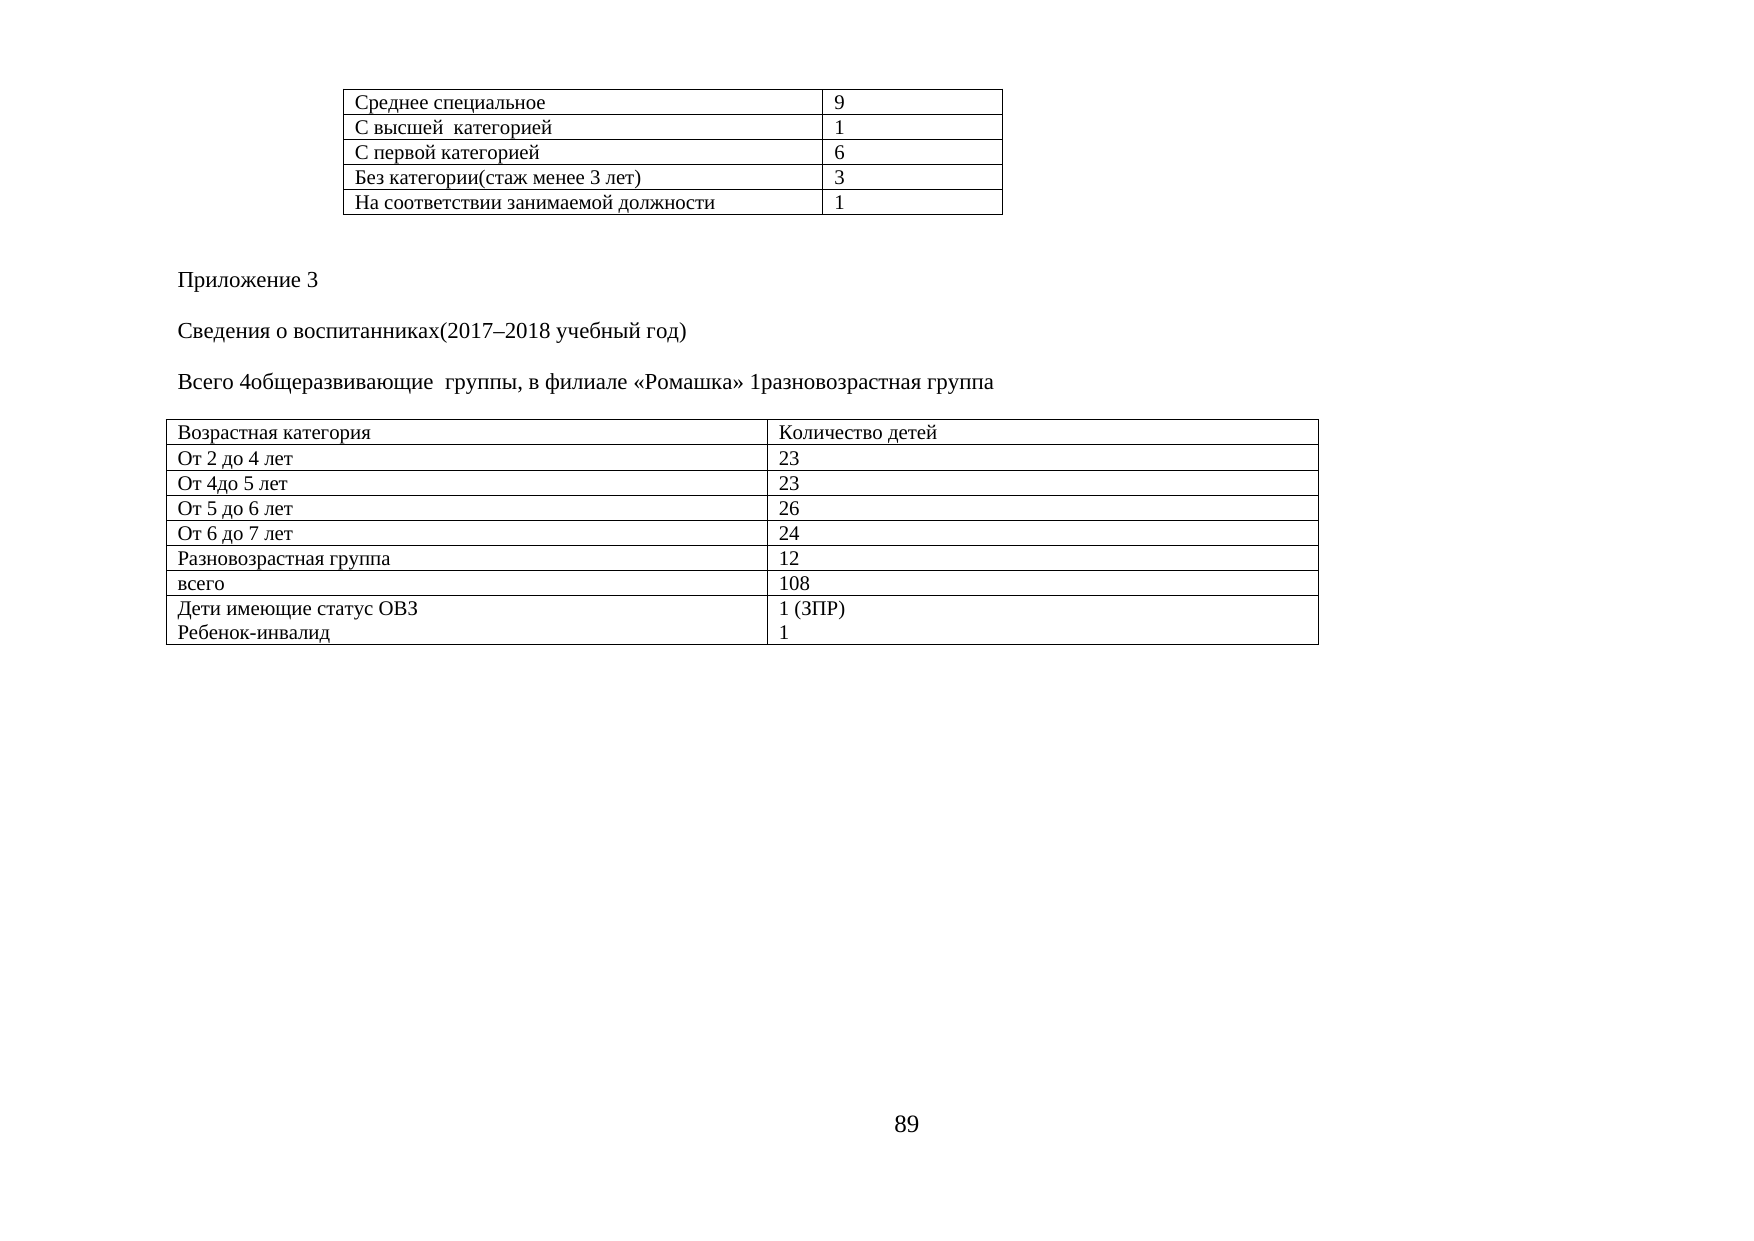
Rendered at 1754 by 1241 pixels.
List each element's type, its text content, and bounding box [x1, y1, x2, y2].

table_cell 1 [823, 115, 1002, 139]
table_cell 9 [823, 90, 1002, 114]
table_cell 26 [768, 496, 1318, 520]
table_cell 108 [768, 571, 1318, 595]
table_cell От 6 до 7 лет [167, 521, 767, 545]
table_cell 23 [768, 471, 1318, 494]
text Сведения о воспитанниках(2017–2018 учебный год) [177, 317, 1636, 343]
table_cell 3 [823, 165, 1002, 189]
table_header Возрастная категория [167, 420, 767, 444]
table_cell 1 [823, 190, 1002, 214]
text Всего 4общеразвивающие группы, в филиале «Ромашка» 1разновозрастная группа [177, 368, 1636, 394]
text Приложение 3 [177, 266, 1636, 292]
table_cell От 2 до 4 лет [167, 445, 767, 469]
table_header Количество детей [768, 420, 1318, 444]
table_cell От 5 до 6 лет [167, 496, 767, 520]
table_cell Дети имеющие статус ОВЗ Ребенок-инвалид [167, 596, 767, 644]
table_cell Без категории(стаж менее 3 лет) [344, 165, 822, 189]
table_cell всего [167, 571, 767, 595]
table_cell 12 [768, 546, 1318, 570]
table_cell С высшей категорией [344, 115, 822, 139]
table_cell Среднее специальное [344, 90, 822, 114]
table_cell С первой категорией [344, 140, 822, 164]
table_cell 1 (ЗПР) 1 [768, 596, 1318, 644]
table_cell 24 [768, 521, 1318, 545]
table_cell 23 [768, 445, 1318, 469]
table_cell От 4до 5 лет [167, 471, 767, 494]
table_cell На соответствии занимаемой должности [344, 190, 822, 214]
table_cell 6 [823, 140, 1002, 164]
table_cell Разновозрастная группа [167, 546, 767, 570]
